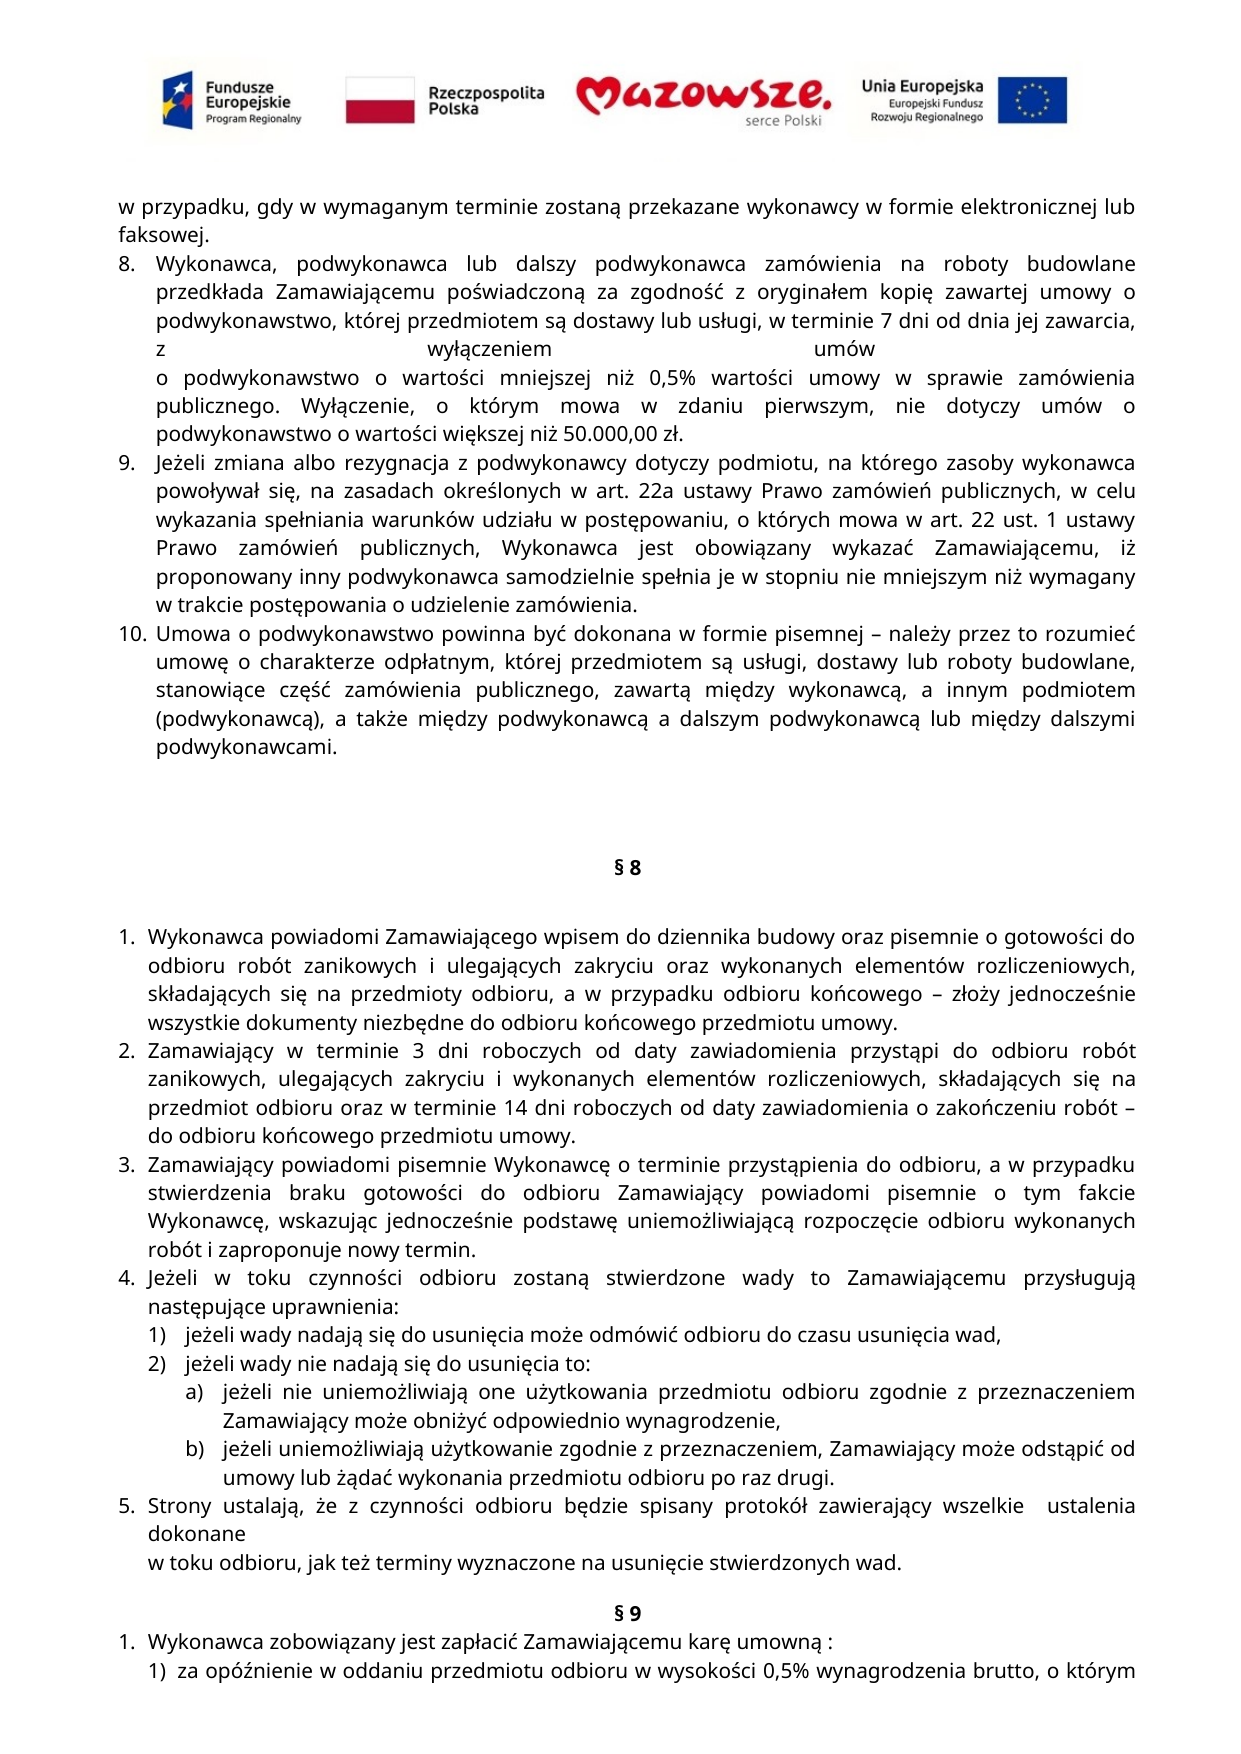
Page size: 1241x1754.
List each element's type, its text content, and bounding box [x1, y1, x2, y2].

list Strony ustalają, że z czynności odbioru będzie spisany protokół zawierający wszelkie ustalenia dokonane w toku odbioru, jak też terminy wyznaczone na usunięcie stwierdzonych wad. [118, 1491, 1137, 1576]
list Zamawiający powiadomi pisemnie Wykonawcę o terminie przystąpienia do odbioru, a w przypadku stwierdzenia braku gotowości do odbioru Zamawiający powiadomi pisemnie o tym fakcie Wykonawcę, wskazując jednocześnie podstawę uniemożliwiającą rozpoczęcie odbioru wykonanych robót i zaproponuje nowy termin. [118, 1150, 1137, 1263]
text § 8 [118, 853, 1137, 881]
list jeżeli uniemożliwiają użytkowanie zgodnie z przeznaczeniem, Zamawiający może odstąpić od umowy lub żądać wykonania przedmiotu odbioru po raz drugi. [185, 1434, 1137, 1491]
text § 9 [118, 1599, 1137, 1627]
list jeżeli wady nadają się do usunięcia może odmówić odbioru do czasu usunięcia wad, [148, 1320, 1137, 1349]
picture [118, 44, 1125, 162]
list Jeżeli zmiana albo rezygnacja z podwykonawcy dotyczy podmiotu, na którego zasoby wykonawca powoływał się, na zasadach określonych w art. 22a ustawy Prawo zamówień publicznych, w celu wykazania spełniania warunków udziału w postępowaniu, o których mowa w art. 22 ust. 1 ustawy Prawo zamówień publicznych, Wykonawca jest obowiązany wykazać Zamawiającemu, iż proponowany inny podwykonawca samodzielnie spełnia je w stopniu nie mniejszym niż wymagany w trakcie postępowania o udzielenie zamówienia. [118, 448, 1137, 619]
list jeżeli nie uniemożliwiają one użytkowania przedmiotu odbioru zgodnie z przeznaczeniem Zamawiający może obniżyć odpowiednio wynagrodzenie, [185, 1377, 1137, 1434]
list Jeżeli w toku czynności odbioru zostaną stwierdzone wady to Zamawiającemu przysługują następujące uprawnienia: [118, 1263, 1137, 1320]
list Wykonawca, podwykonawca lub dalszy podwykonawca zamówienia na roboty budowlane przedkłada Zamawiającemu poświadczoną za zgodność z oryginałem kopię zawartej umowy o podwykonawstwo, której przedmiotem są dostawy lub usługi, w terminie 7 dni od dnia jej zawarcia, z wyłączeniem umów o podwykonawstwo o wartości mniejszej niż 0,5% wartości umowy w sprawie zamówienia publicznego. Wyłączenie, o którym mowa w zdaniu pierwszym, nie dotyczy umów o podwykonawstwo o wartości większej niż 50.000,00 zł. [118, 249, 1137, 448]
list Zamawiający w terminie 3 dni roboczych od daty zawiadomienia przystąpi do odbioru robót zanikowych, ulegających zakryciu i wykonanych elementów rozliczeniowych, składających się na przedmiot odbioru oraz w terminie 14 dni roboczych od daty zawiadomienia o zakończeniu robót – do odbioru końcowego przedmiotu umowy. [118, 1036, 1137, 1150]
list Wykonawca powiadomi Zamawiającego wpisem do dziennika budowy oraz pisemnie o gotowości do odbioru robót zanikowych i ulegających zakryciu oraz wykonanych elementów rozliczeniowych, składających się na przedmioty odbioru, a w przypadku odbioru końcowego – złoży jednocześnie wszystkie dokumenty niezbędne do odbioru końcowego przedmiotu umowy. [118, 922, 1137, 1036]
list Wykonawca zobowiązany jest zapłacić Zamawiającemu karę umowną : [118, 1627, 1137, 1656]
list Umowa o podwykonawstwo powinna być dokonana w formie pisemnej – należy przez to rozumieć umowę o charakterze odpłatnym, której przedmiotem są usługi, dostawy lub roboty budowlane, stanowiące część zamówienia publicznego, zawartą między wykonawcą, a innym podmiotem (podwykonawcą), a także między podwykonawcą a dalszym podwykonawcą lub między dalszymi podwykonawcami. [118, 619, 1137, 761]
list jeżeli wady nie nadają się do usunięcia to: [148, 1349, 1137, 1377]
